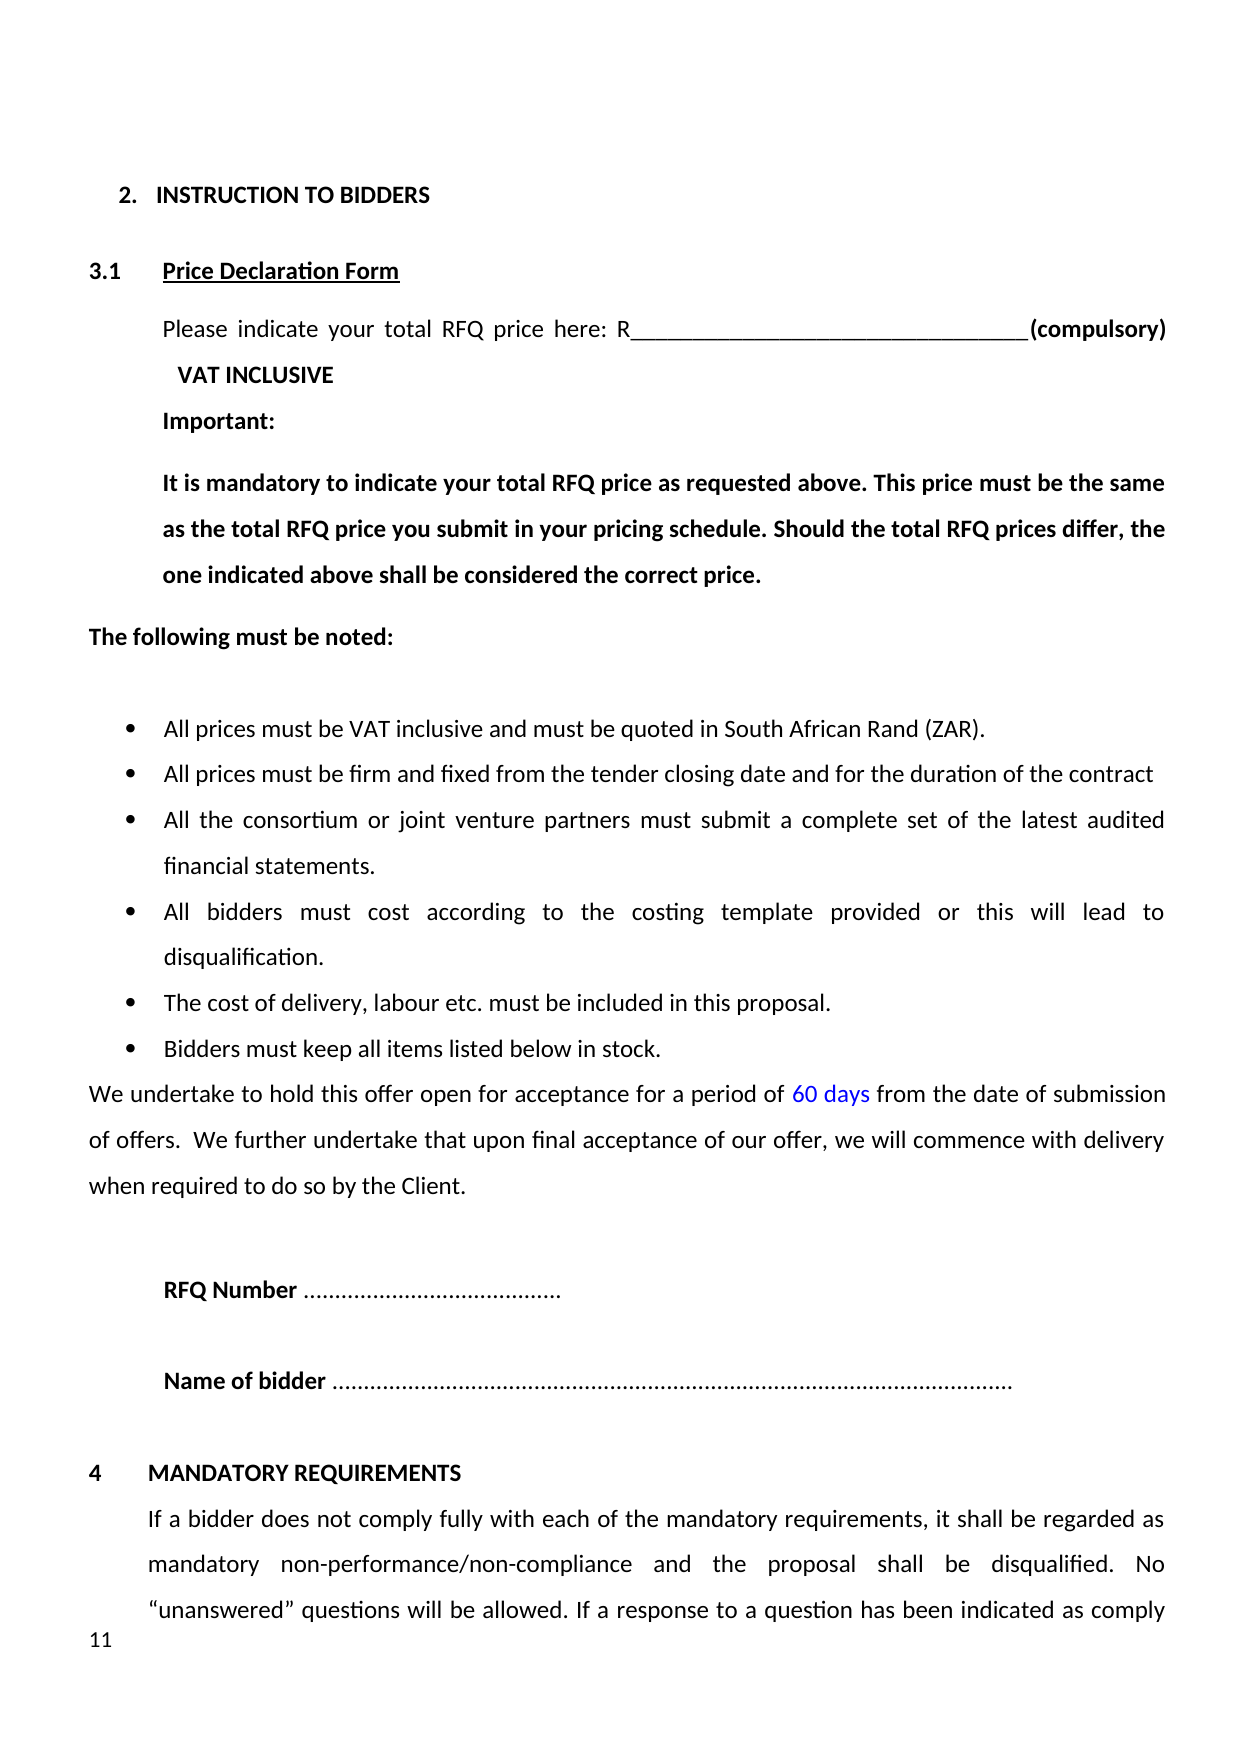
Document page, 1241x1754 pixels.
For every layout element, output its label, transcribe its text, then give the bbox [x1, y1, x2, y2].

text It is mandatory to indicate your total RFQ price as requested above. This price must be the same as the total RFQ price you submit in your pricing schedule. Should the total RFQ prices differ, the one indicated above shall be considered the correct price. [162, 467, 1166, 589]
text Name of bidder ............................................................................................................ [164, 1366, 1166, 1396]
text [89, 1503, 1166, 1625]
text We undertake to hold this offer open for acceptance for a period of 60 days from the date of submission of offers. We further undertake that upon final acceptance of our offer, we will commence with delivery when required to do so by the Client. [89, 1079, 1166, 1201]
list Bidders must keep all items listed below in stock. [126, 1033, 1166, 1063]
text The following must be noted: [89, 621, 1166, 652]
list The cost of delivery, labour etc. must be included in this proposal. [126, 987, 1166, 1018]
list INSTRUCTION TO BIDDERS [118, 179, 1166, 210]
list All prices must be firm and fixed from the tender closing date and for the duration of the contract [126, 758, 1166, 789]
text 4 MANDATORY REQUIREMENTS [89, 1457, 1181, 1487]
list All the consortium or joint venture partners must submit a complete set of the latest audited financial statements. [126, 804, 1166, 881]
text Please indicate your total RFQ price here: R________________________________(compulsory) VAT INCLUSIVE [162, 314, 1166, 390]
list All prices must be VAT inclusive and must be quoted in South African Rand (ZAR). [126, 713, 1166, 743]
text RFQ Number ......................................... [164, 1274, 1166, 1304]
list All bidders must cost according to the costing template provided or this will lead to disqualification. [126, 896, 1166, 972]
text 3.1 Price Declaration Form [89, 255, 1166, 286]
text Important: [162, 405, 1166, 436]
